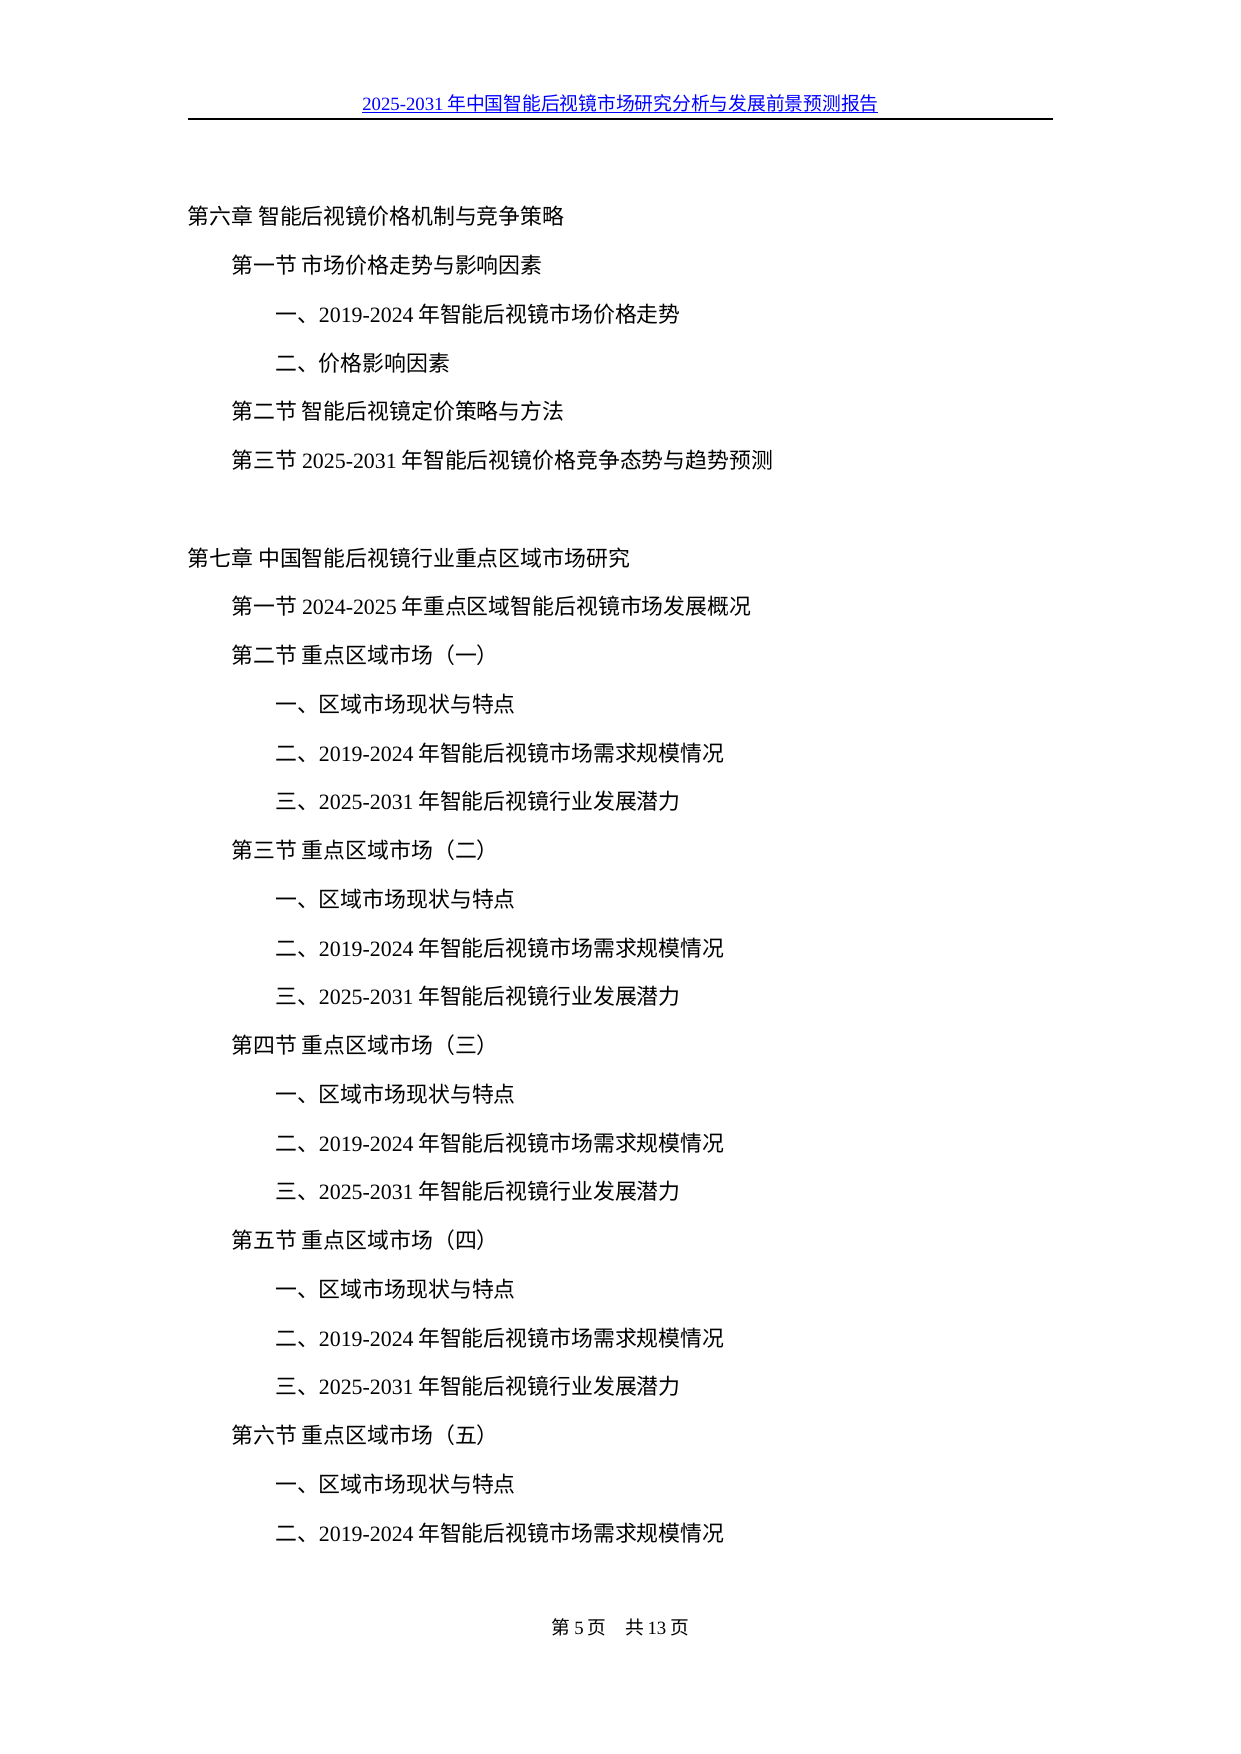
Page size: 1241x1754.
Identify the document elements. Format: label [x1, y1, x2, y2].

text [187, 150, 1053, 1548]
